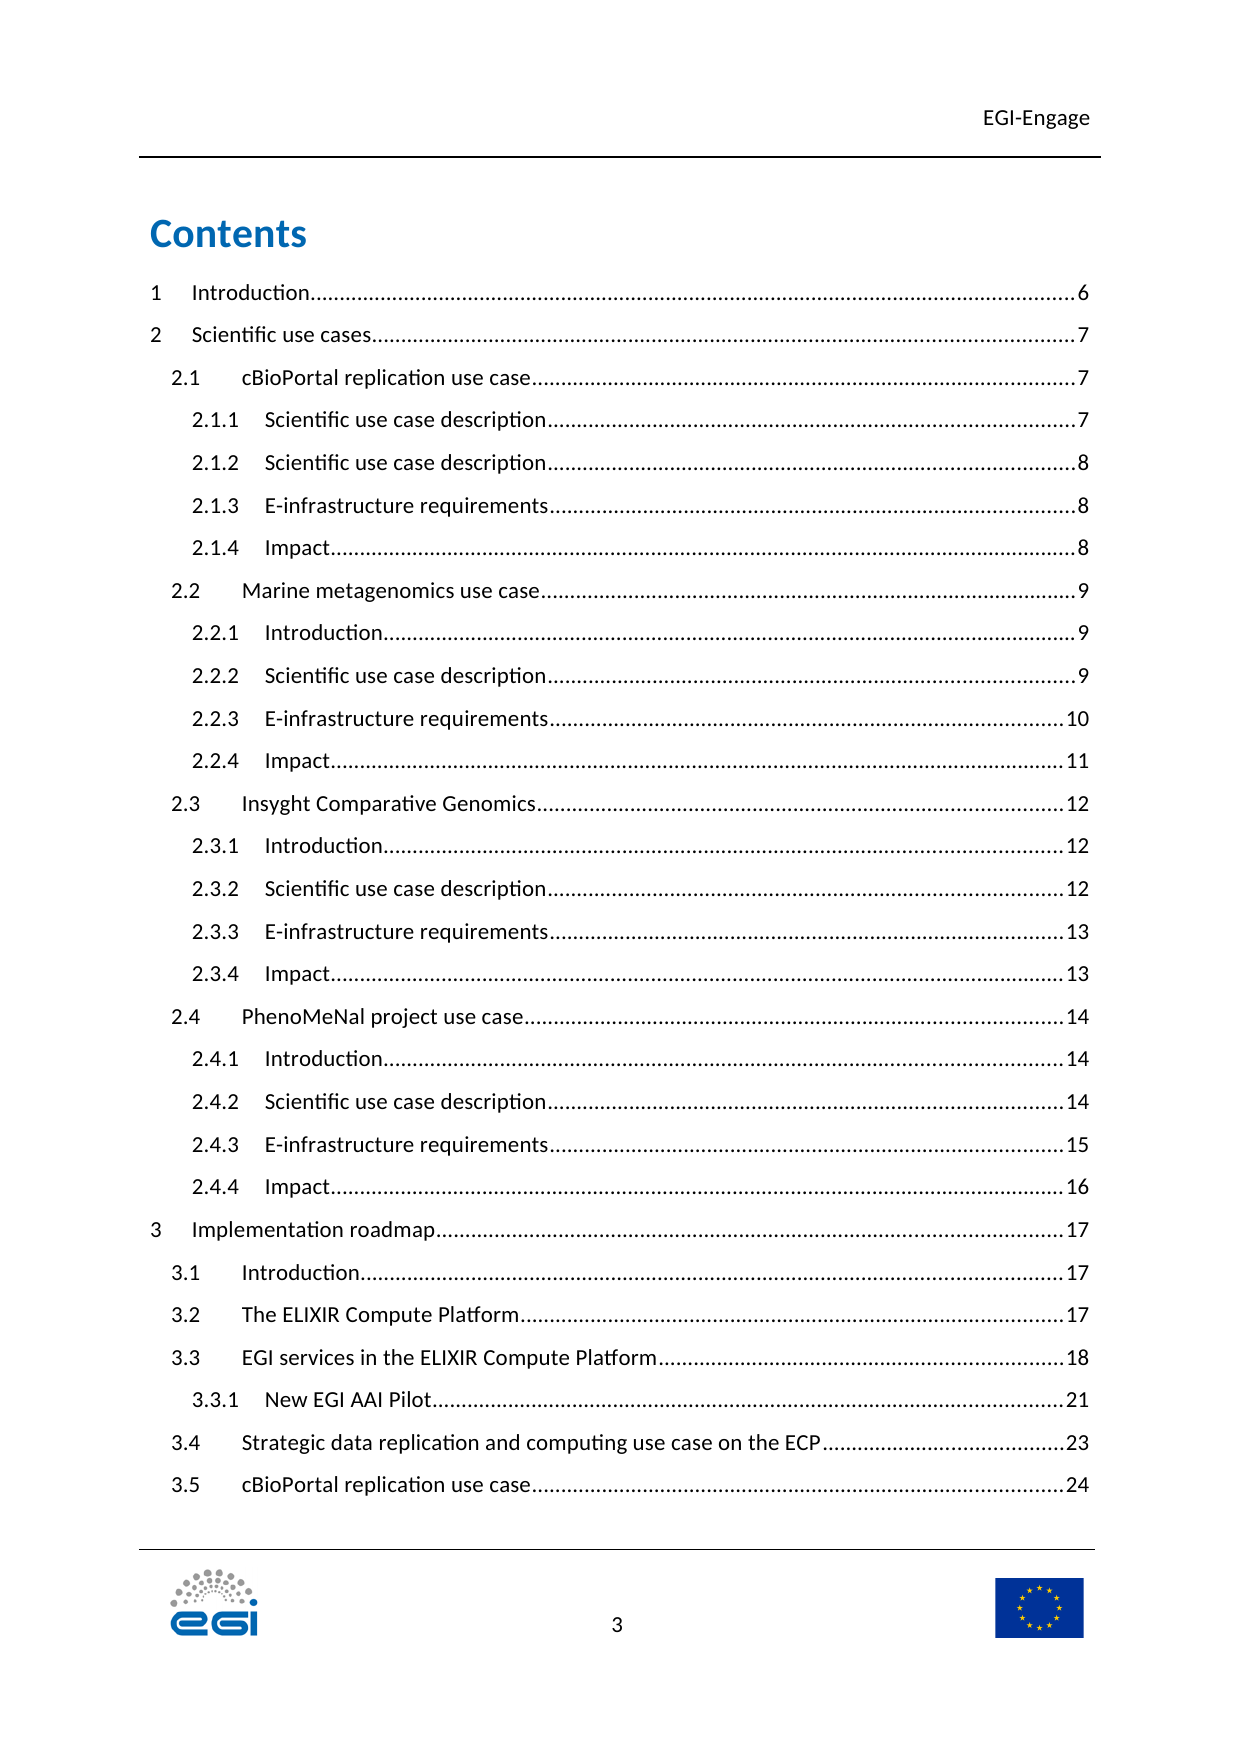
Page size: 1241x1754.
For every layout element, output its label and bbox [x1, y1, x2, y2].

picture [150, 1567, 276, 1638]
picture [995, 1578, 1084, 1638]
